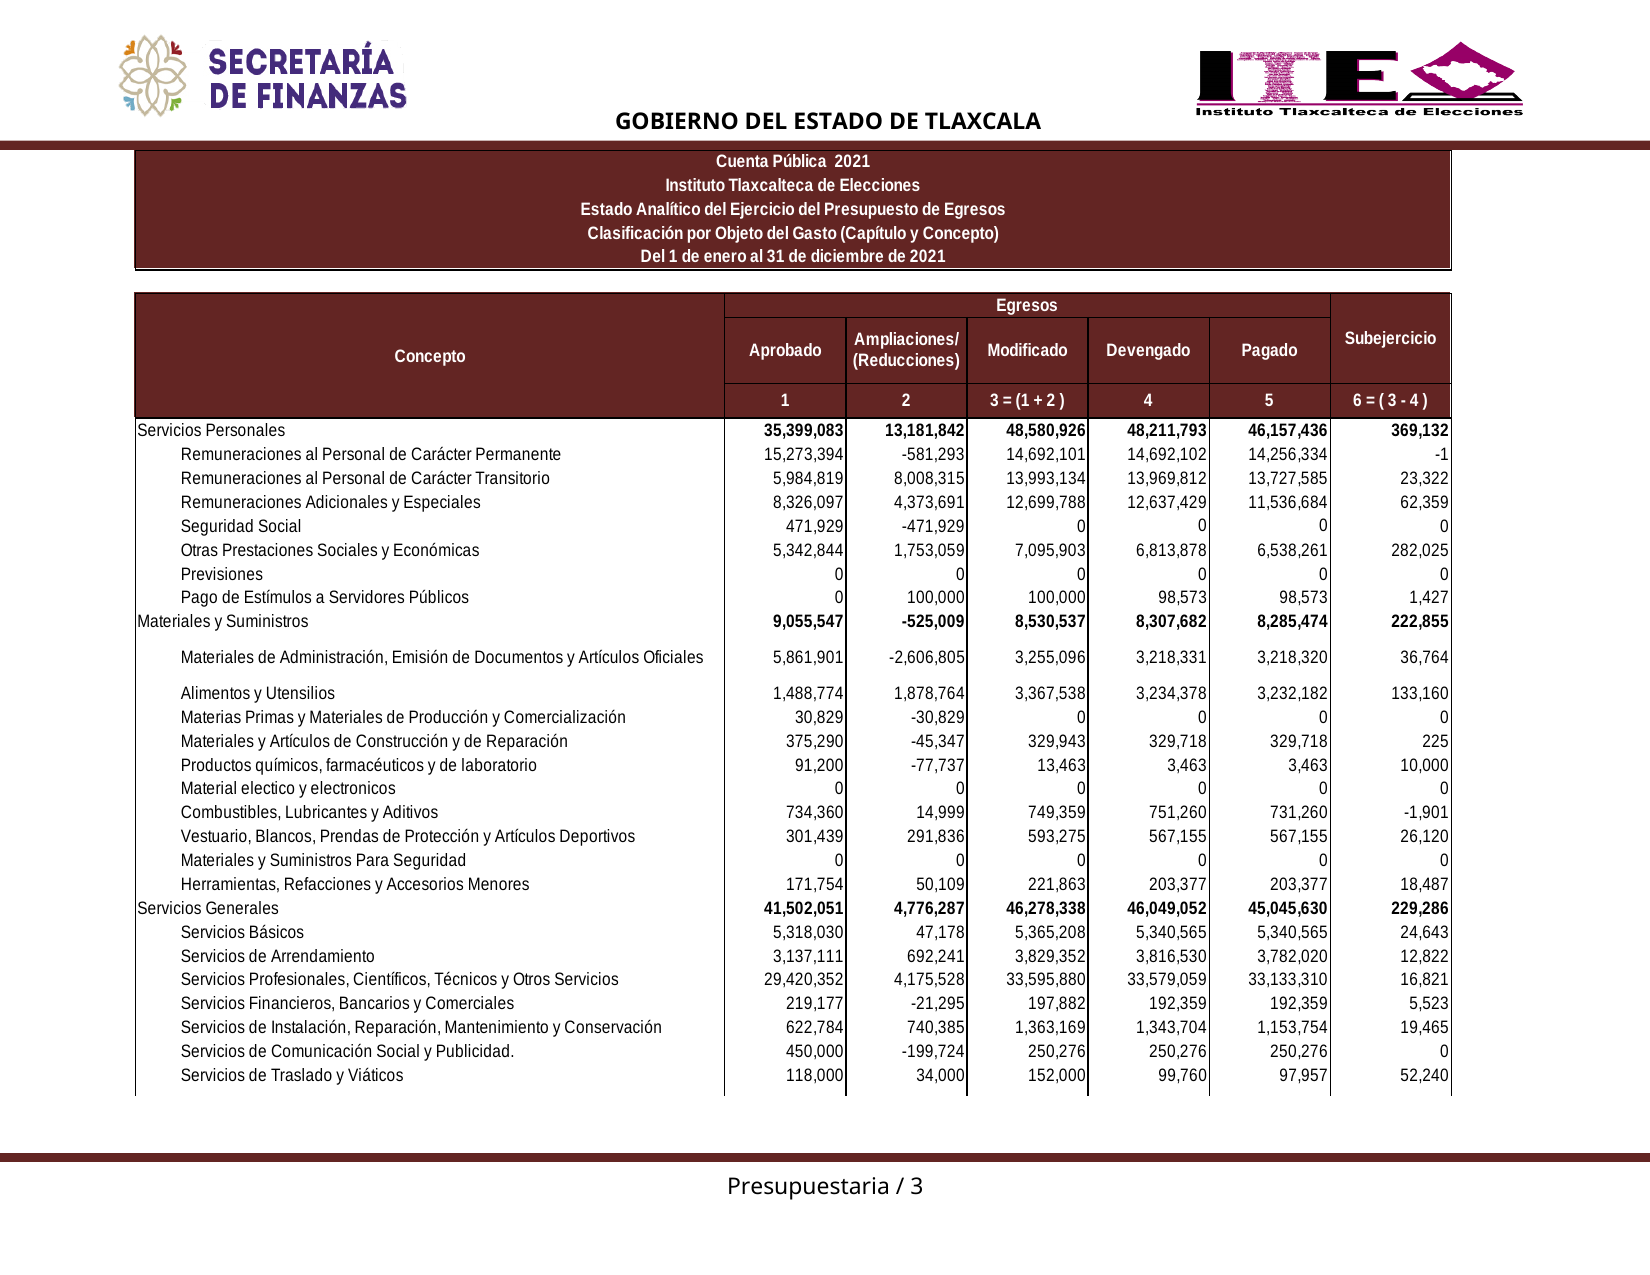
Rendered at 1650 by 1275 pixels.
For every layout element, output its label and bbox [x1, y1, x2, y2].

picture [112, 23, 411, 129]
picture [1185, 37, 1538, 121]
